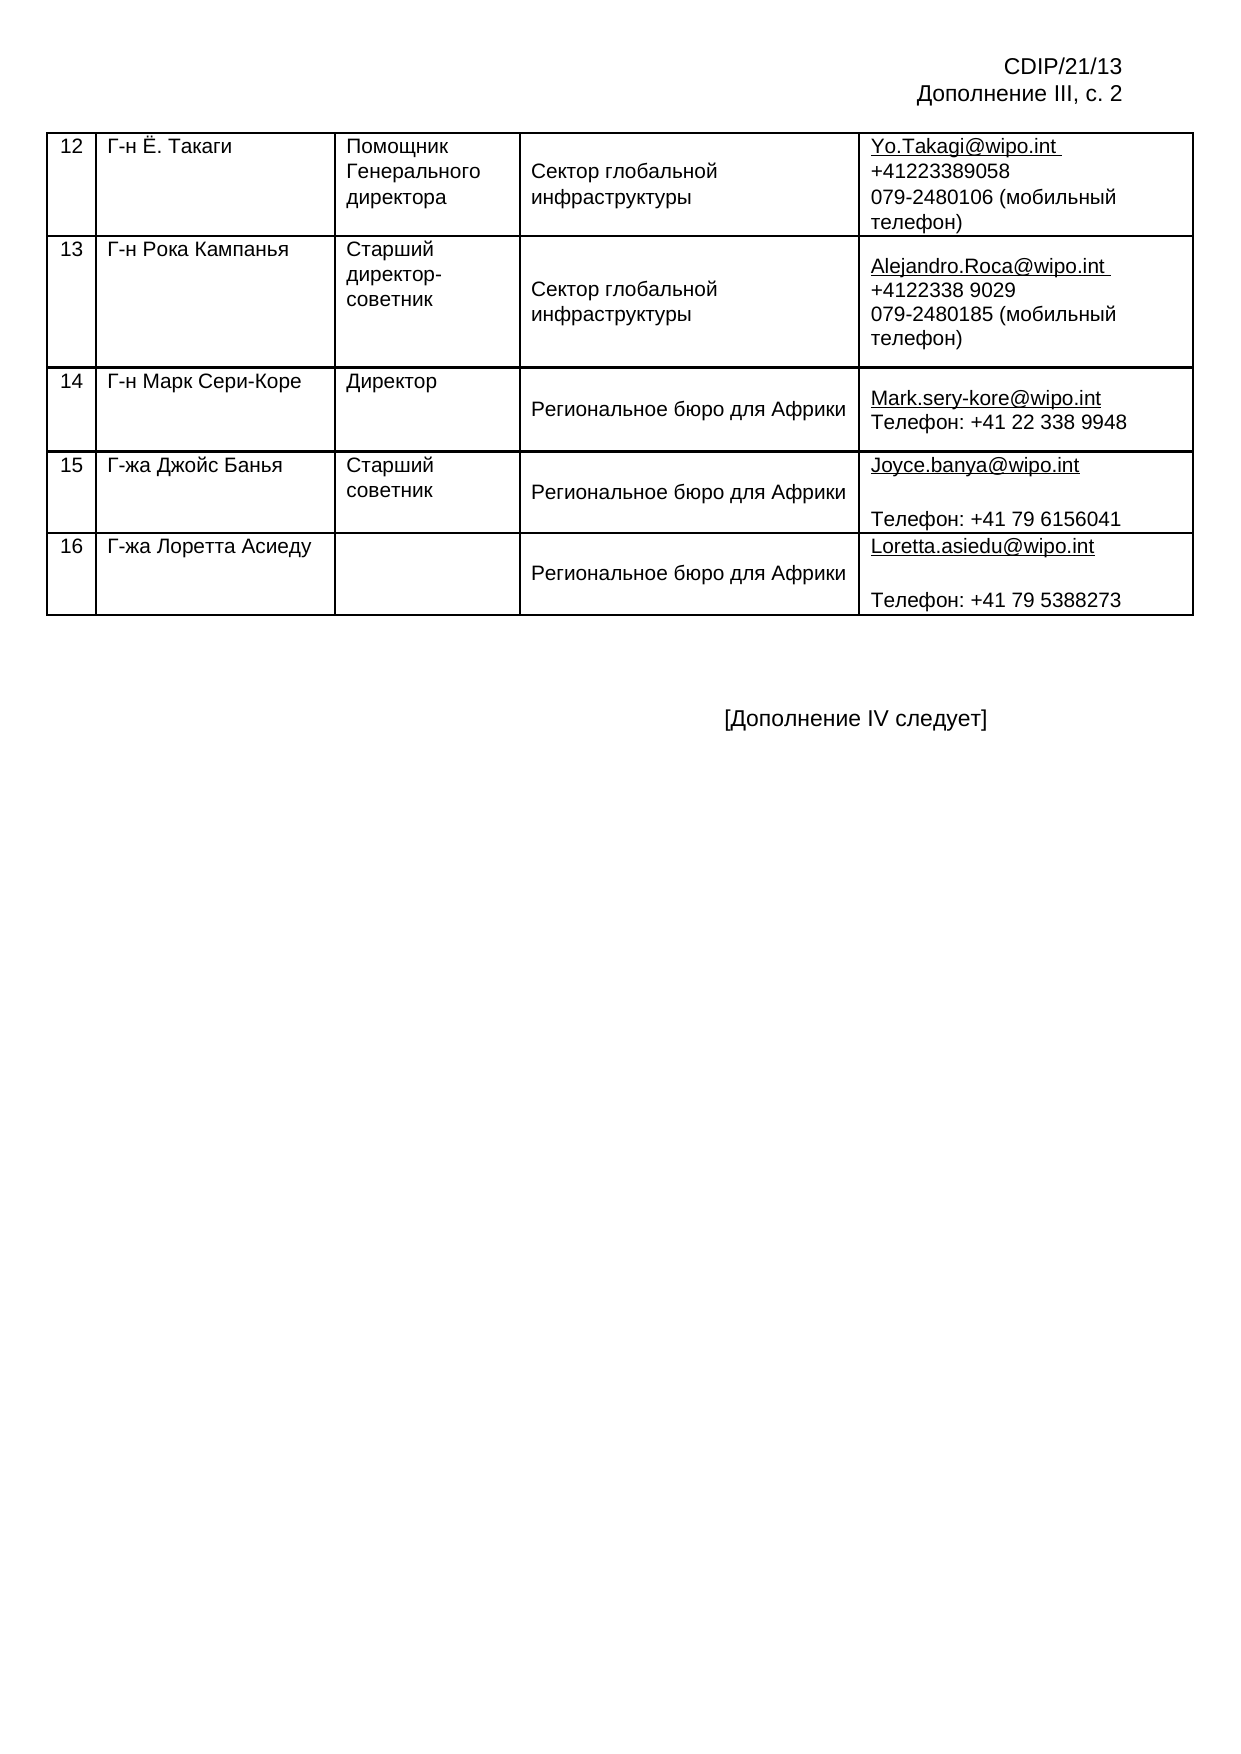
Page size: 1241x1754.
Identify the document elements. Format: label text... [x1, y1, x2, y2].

table_cell 12 [48, 134, 95, 235]
text [Дополнение IV следует] [724, 705, 1122, 732]
table_cell Региональное бюро для Африки [521, 369, 858, 450]
table_cell Региональное бюро для Африки [521, 453, 858, 532]
table_cell 13 [48, 237, 95, 366]
table_cell Yo.Takagi@wipo.int +41223389058 079-2480106 (мобильный телефон) [860, 134, 1192, 235]
table_cell Старший директор-советник [336, 237, 519, 366]
table_cell Г-н Рока Кампанья [97, 237, 334, 366]
table_cell 14 [48, 369, 95, 450]
table_cell [336, 534, 519, 613]
table_cell Г-н Марк Сери-Коре [97, 369, 334, 450]
table_cell Alejandro.Roca@wipo.int +4122338 9029 079-2480185 (мобильный телефон) [860, 237, 1192, 366]
table_cell Директор [336, 369, 519, 450]
table_cell Старший советник [336, 453, 519, 532]
table_cell Loretta.asiedu@wipo.int Телефон: +41 79 5388273 [860, 534, 1192, 613]
table_cell 15 [48, 453, 95, 532]
table_cell Joyce.banya@wipo.int Телефон: +41 79 6156041 [860, 453, 1192, 532]
table_cell Mark.sery-kore@wipo.int Телефон: +41 22 338 9948 [860, 369, 1192, 450]
table_cell Г-жа Джойс Банья [97, 453, 334, 532]
table_cell Г-жа Лоретта Асиеду [97, 534, 334, 613]
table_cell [521, 134, 858, 235]
table_cell Г-н Ё. Такаги [97, 134, 334, 235]
table_cell 16 [48, 534, 95, 613]
table_cell Региональное бюро для Африки [521, 534, 858, 613]
table_cell Помощник Генерального директора [336, 134, 519, 235]
table_cell Сектор глобальной инфраструктуры [521, 237, 858, 366]
